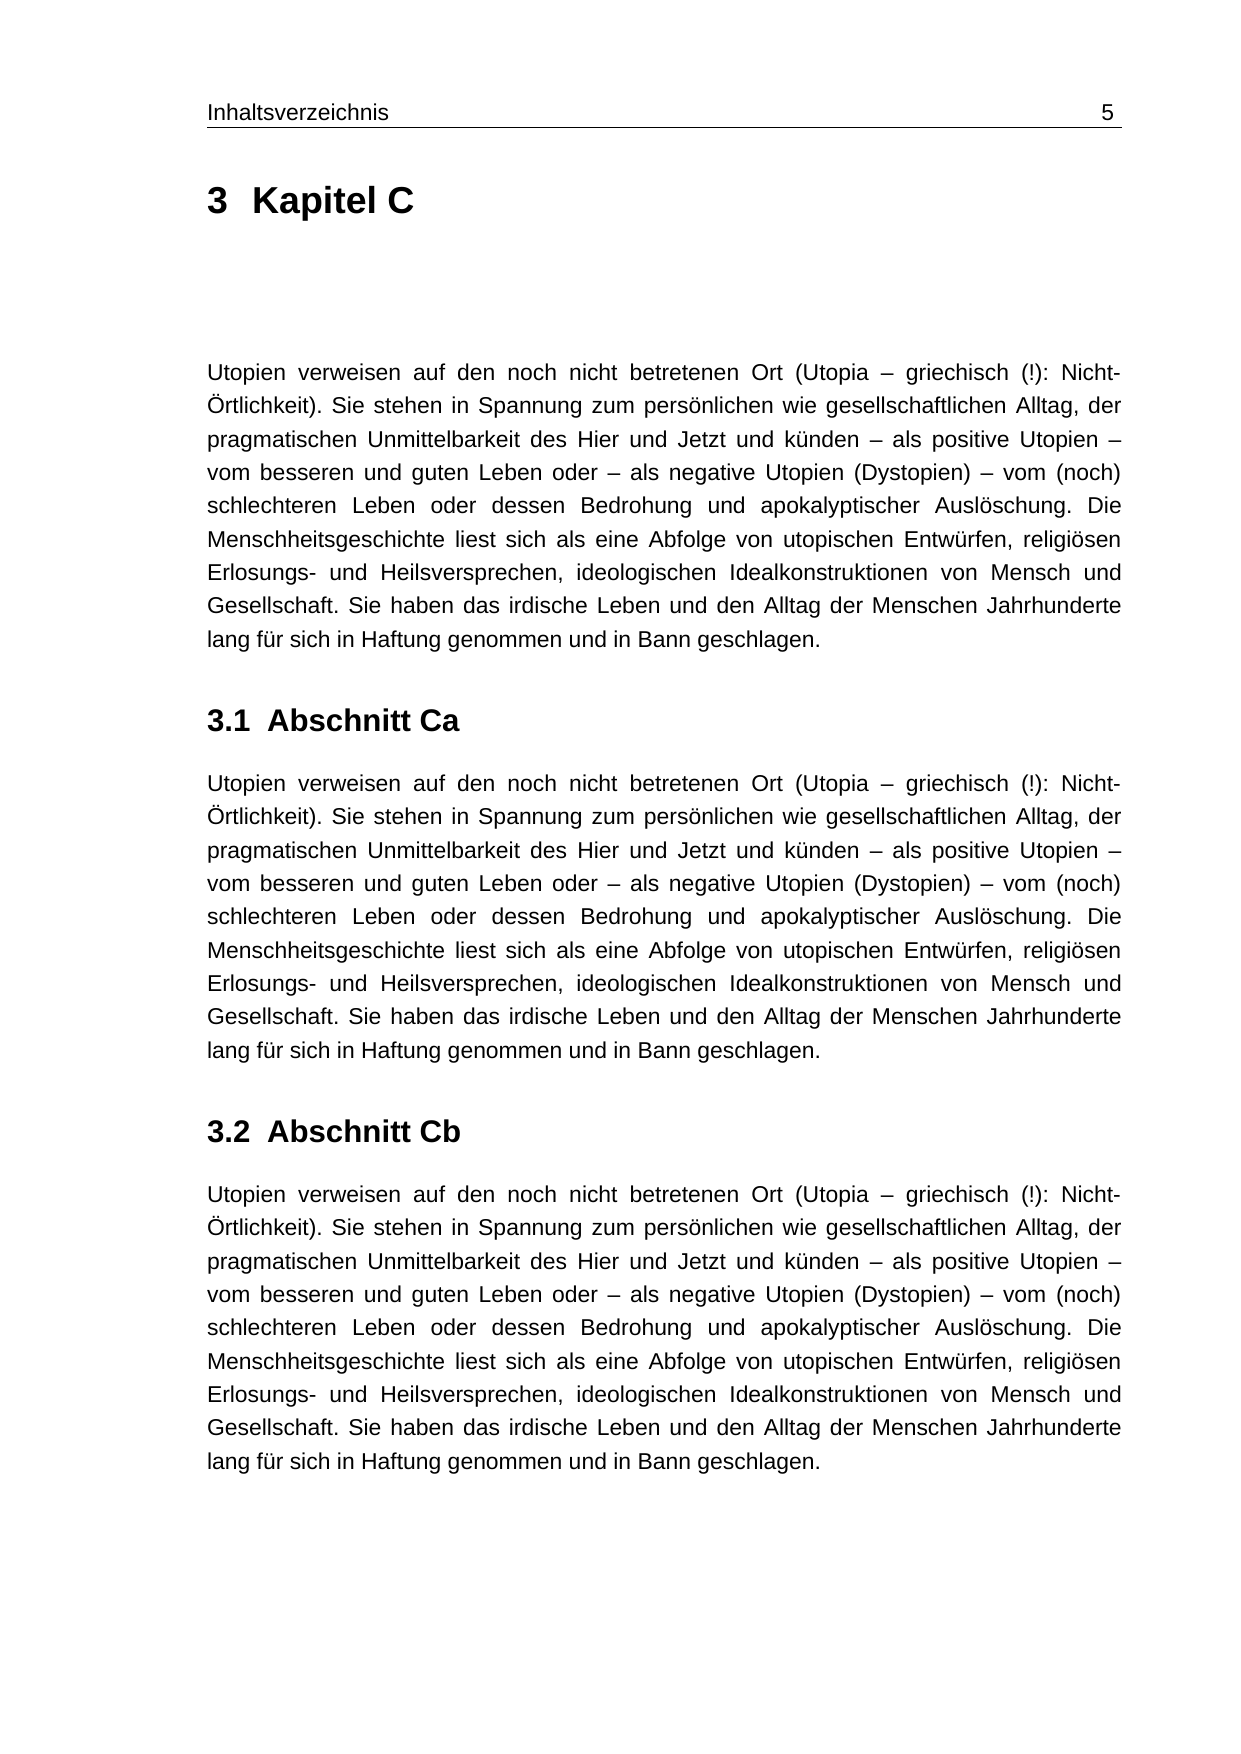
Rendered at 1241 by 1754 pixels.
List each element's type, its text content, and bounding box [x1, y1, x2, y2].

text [207, 352, 1122, 652]
subtitle Abschnitt Cb [207, 1113, 1122, 1149]
subtitle Abschnitt Ca [207, 702, 1122, 738]
text Kapitel C [207, 178, 1122, 221]
